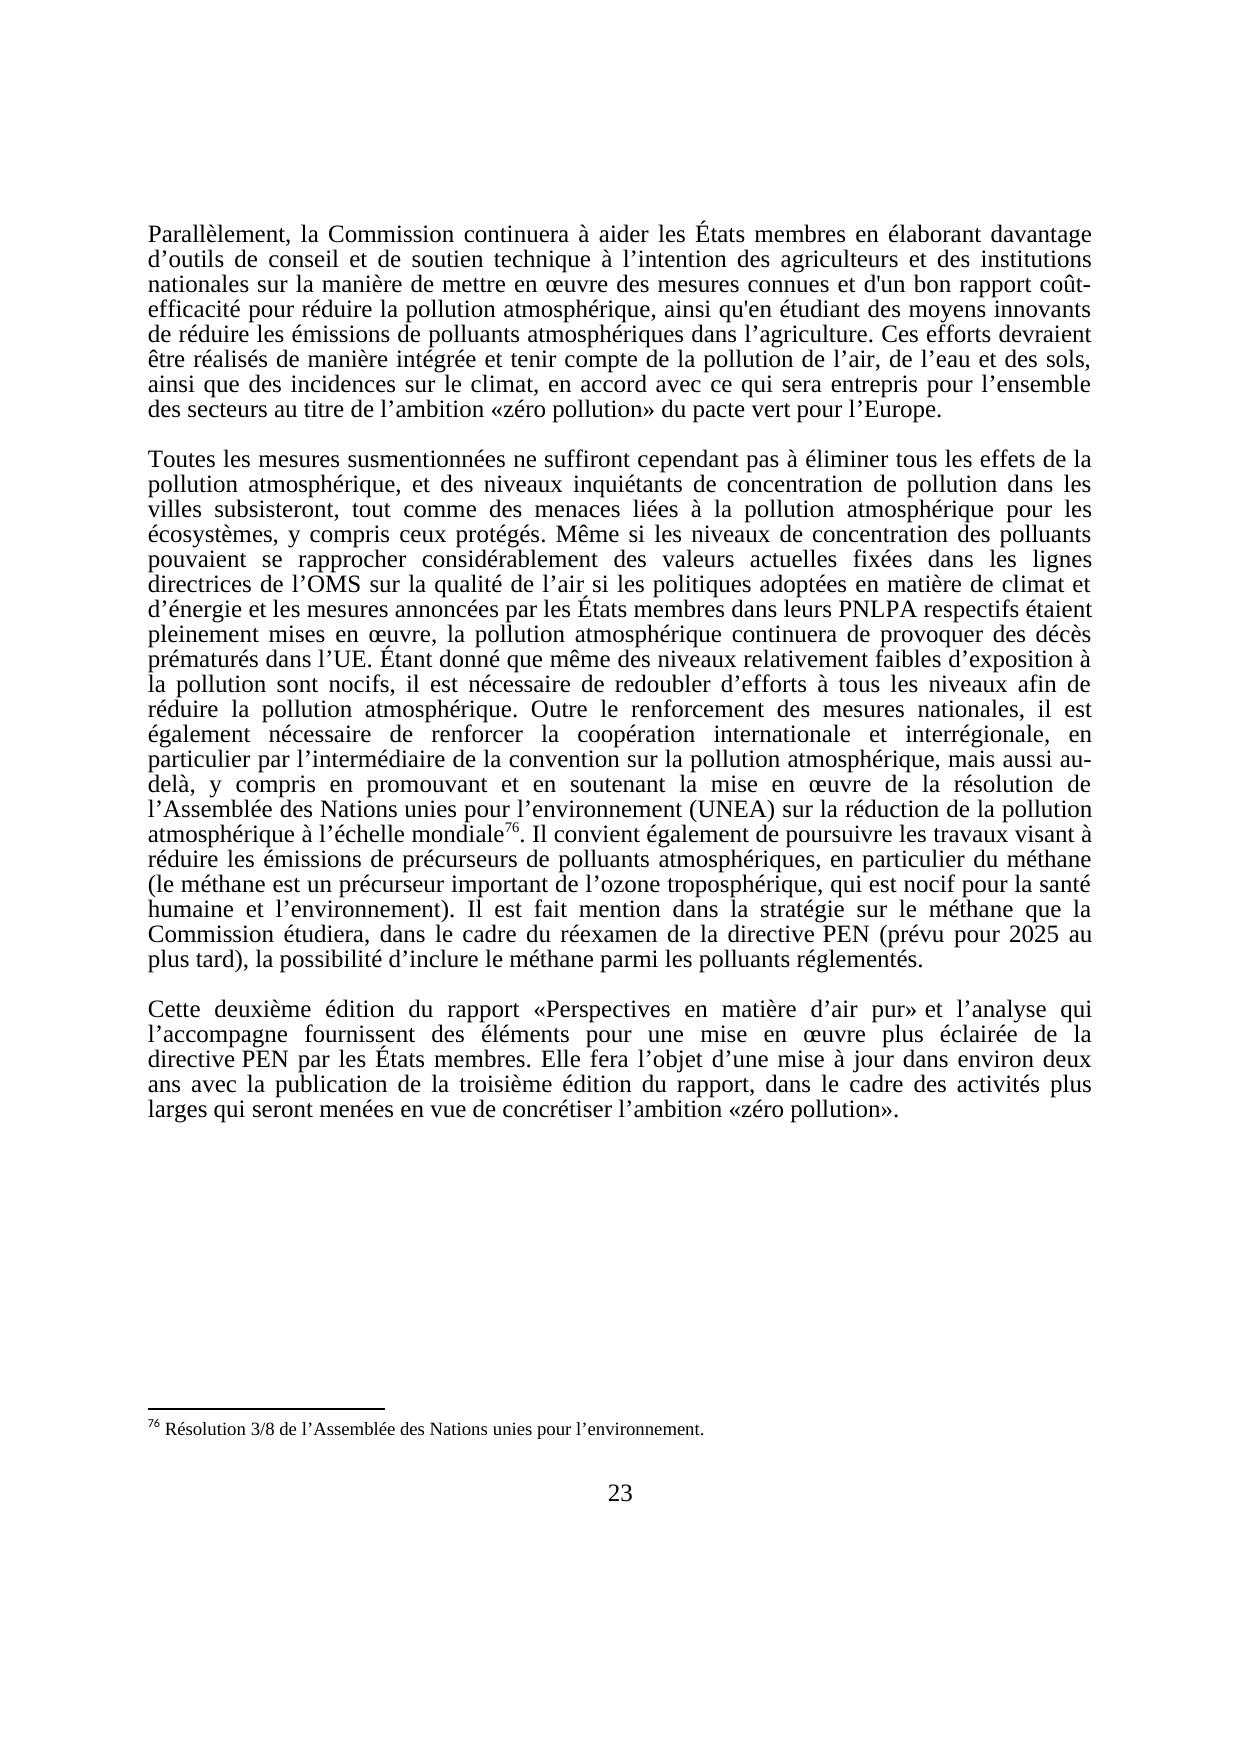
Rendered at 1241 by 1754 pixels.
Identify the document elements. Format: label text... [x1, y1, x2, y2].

text Cette deuxième édition du rapport «Perspectives en matière d’air pur» et l’analyse qui l’accompagne fournissent des éléments pour une mise en œuvre plus éclairée de la directive PEN par les États membres. Elle fera l’objet d’une mise à jour dans environ deux ans avec la publication de la troisième édition du rapport, dans le cadre des activités plus larges qui seront menées en vue de concrétiser l’ambition «zéro pollution». [148, 997, 1093, 1122]
text Parallèlement, la Commission continuera à aider les États membres en élaborant davantage d’outils de conseil et de soutien technique à l’intention des agriculteurs et des institutions nationales sur la manière de mettre en œuvre des mesures connues et d'un bon rapport coût-efficacité pour réduire la pollution atmosphérique, ainsi qu'en étudiant des moyens innovants de réduire les émissions de polluants atmosphériques dans l’agriculture. Ces efforts devraient être réalisés de manière intégrée et tenir compte de la pollution de l’air, de l’eau et des sols, ainsi que des incidences sur le climat, en accord avec ce qui sera entrepris pour l’ensemble des secteurs au titre de l’ambition «zéro pollution» du pacte vert pour l’Europe. [148, 222, 1093, 422]
text Toutes les mesures susmentionnées ne suffiront cependant pas à éliminer tous les effets de la pollution atmosphérique, et des niveaux inquiétants de concentration de pollution dans les villes subsisteront, tout comme des menaces liées à la pollution atmosphérique pour les écosystèmes, y compris ceux protégés. Même si les niveaux de concentration des polluants pouvaient se rapprocher considérablement des valeurs actuelles fixées dans les lignes directrices de l’OMS sur la qualité de l’air si les politiques adoptées en matière de climat et d’énergie et les mesures annoncées par les États membres dans leurs PNLPA respectifs étaient pleinement mises en œuvre, la pollution atmosphérique continuera de provoquer des décès prématurés dans l’UE. Étant donné que même des niveaux relativement faibles d’exposition à la pollution sont nocifs, il est nécessaire de redoubler d’efforts à tous les niveaux afin de réduire la pollution atmosphérique. Outre le renforcement des mesures nationales, il est également nécessaire de renforcer la coopération internationale et interrégionale, en particulier par l’intermédiaire de la convention sur la pollution atmosphérique, mais aussi au-delà, y compris en promouvant et en soutenant la mise en œuvre de la résolution de l’Assemblée des Nations unies pour l’environnement (UNEA) sur la réduction de la pollution atmosphérique à l’échelle mondiale. Il convient également de poursuivre les travaux visant à réduire les émissions de précurseurs de polluants atmosphériques, en particulier du méthane (le méthane est un précurseur important de l’ozone troposphérique, qui est nocif pour la santé humaine et l’environnement). Il est fait mention dans la stratégie sur le méthane que la Commission étudiera, dans le cadre du réexamen de la directive PEN (prévu pour 2025 au plus tard), la possibilité d’inclure le méthane parmi les polluants réglementés. [148, 447, 1093, 972]
